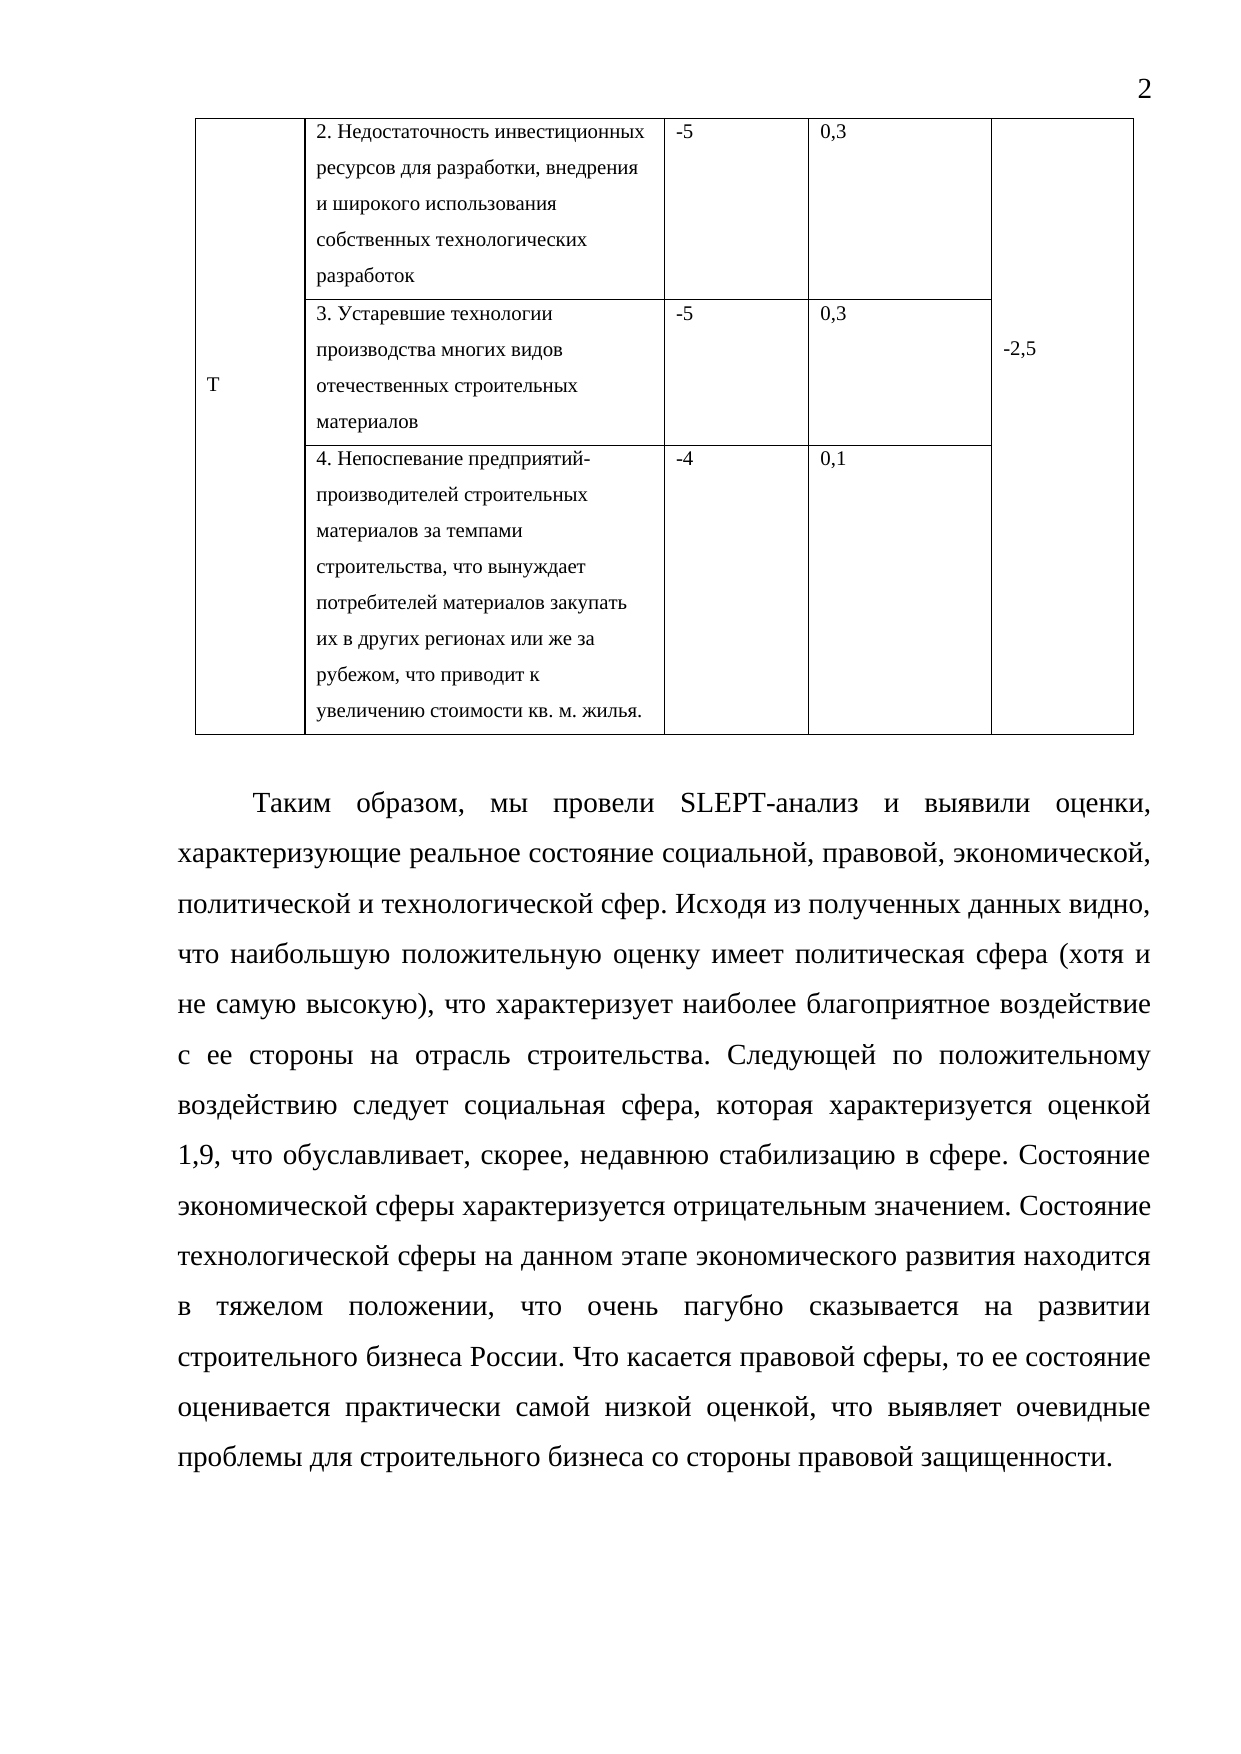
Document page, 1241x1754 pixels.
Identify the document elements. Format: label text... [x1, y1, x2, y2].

table_cell -4 [665, 446, 808, 734]
table_cell 0,1 [809, 446, 991, 734]
table_cell 0,3 [809, 300, 991, 444]
table_cell 2. Недостаточность инвестиционных ресурсов для разработки, внедрения и широкого использования собственных технологических разработок [306, 119, 664, 299]
table_cell -5 [665, 300, 808, 444]
table_cell -2,5 [992, 119, 1133, 734]
text Таким образом, мы провели SLEPT-анализ и выявили оценки, характеризующие реальное состояние социальной, правовой, экономической, политической и технологической сфер. Исходя из полученных данных видно, что наибольшую положительную оценку имеет политическая сфера (хотя и не самую высокую), что характеризует наиболее благоприятное воздействие с ее стороны на отрасль строительства. Следующей по положительному воздействию следует социальная сфера, которая характеризуется оценкой 1,9, что обуславливает, скорее, недавнюю стабилизацию в сфере. Состояние экономической сферы характеризуется отрицательным значением. Состояние технологической сферы на данном этапе экономического развития находится в тяжелом положении, что очень пагубно сказывается на развитии строительного бизнеса России. Что касается правовой сферы, то ее состояние оценивается практически самой низкой оценкой, что выявляет очевидные проблемы для строительного бизнеса со стороны правовой защищенности. [177, 785, 1152, 1473]
table_cell 3. Устаревшие технологии производства многих видов отечественных строительных материалов [306, 300, 664, 444]
table_cell T [196, 119, 304, 734]
table_cell 0,3 [809, 119, 991, 299]
table_cell 4. Непоспевание предприятий-производителей строительных материалов за темпами строительства, что вынуждает потребителей материалов закупать их в других регионах или же за рубежом, что приводит к увеличению стоимости кв. м. жилья. [306, 446, 664, 734]
table_cell -5 [665, 119, 808, 299]
